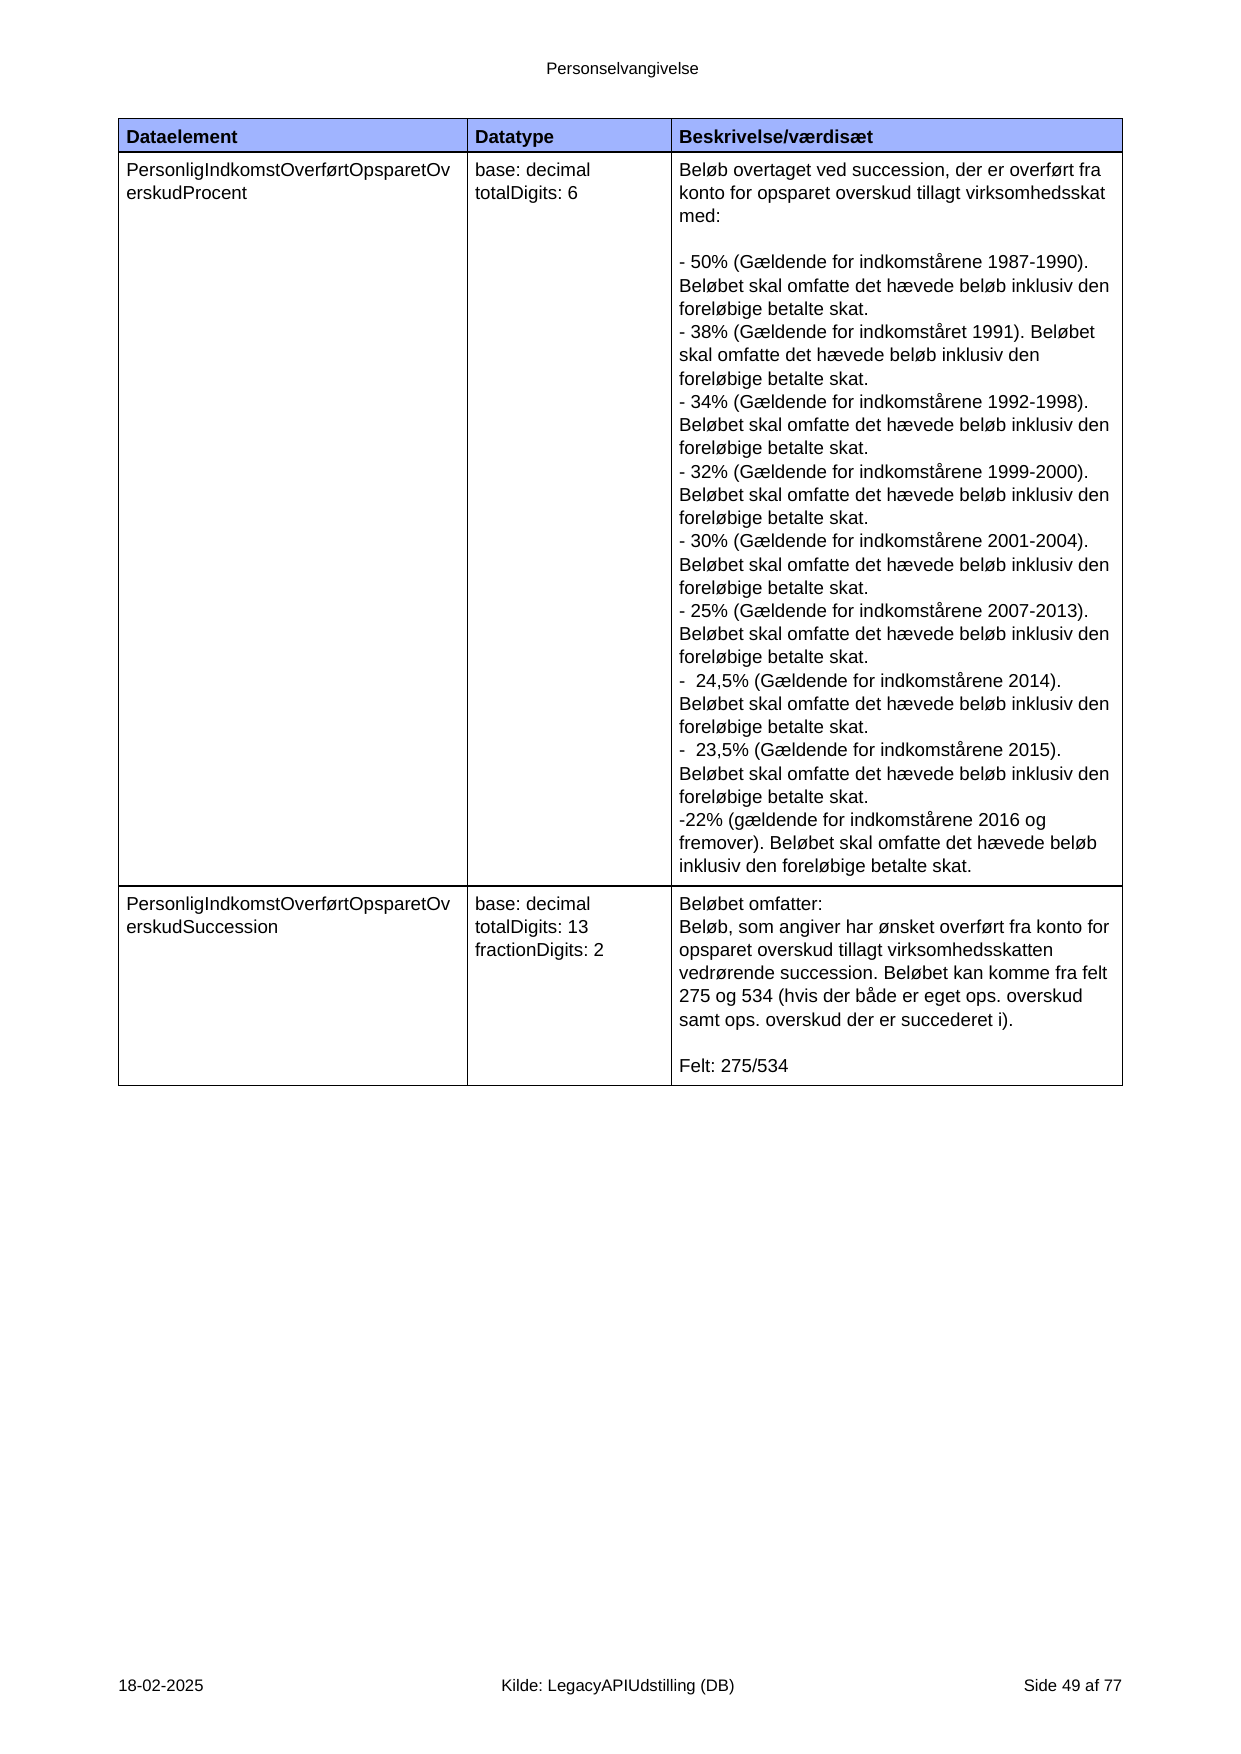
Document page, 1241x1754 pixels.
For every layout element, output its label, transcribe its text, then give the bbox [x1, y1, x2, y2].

table_header Dataelement [119, 119, 467, 151]
table_cell Beløbet omfatter: Beløb, som angiver har ønsket overført fra konto for opsparet overskud tillagt virksomhedsskatten vedrørende succession. Beløbet kan komme fra felt 275 og 534 (hvis der både er eget ops. overskud samt ops. overskud der er succederet i). Felt: 275/534 [672, 887, 1122, 1084]
table_cell PersonligIndkomstOverførtOpsparetOverskudProcent [119, 153, 467, 885]
table_cell PersonligIndkomstOverførtOpsparetOverskudSuccession [119, 887, 467, 1084]
table_cell base: decimal totalDigits: 13 fractionDigits: 2 [468, 887, 671, 1084]
table_header Beskrivelse/værdisæt [672, 119, 1122, 151]
table_cell base: decimal totalDigits: 6 [468, 153, 671, 885]
table_header Datatype [468, 119, 671, 151]
table_cell Beløb overtaget ved succession, der er overført fra konto for opsparet overskud tillagt virksomhedsskat med: - 50% (Gældende for indkomstårene 1987-1990). Beløbet skal omfatte det hævede beløb inklusiv den foreløbige betalte skat. - 38% (Gældende for indkomståret 1991). Beløbet skal omfatte det hævede beløb inklusiv den foreløbige betalte skat. - 34% (Gældende for indkomstårene 1992-1998). Beløbet skal omfatte det hævede beløb inklusiv den foreløbige betalte skat. - 32% (Gældende for indkomstårene 1999-2000). Beløbet skal omfatte det hævede beløb inklusiv den foreløbige betalte skat. - 30% (Gældende for indkomstårene 2001-2004). Beløbet skal omfatte det hævede beløb inklusiv den foreløbige betalte skat. - 25% (Gældende for indkomstårene 2007-2013). Beløbet skal omfatte det hævede beløb inklusiv den foreløbige betalte skat. - 24,5% (Gældende for indkomstårene 2014). Beløbet skal omfatte det hævede beløb inklusiv den foreløbige betalte skat. - 23,5% (Gældende for indkomstårene 2015). Beløbet skal omfatte det hævede beløb inklusiv den foreløbige betalte skat. -22% (gældende for indkomstårene 2016 og fremover). Beløbet skal omfatte det hævede beløb inklusiv den foreløbige betalte skat. [672, 153, 1122, 885]
